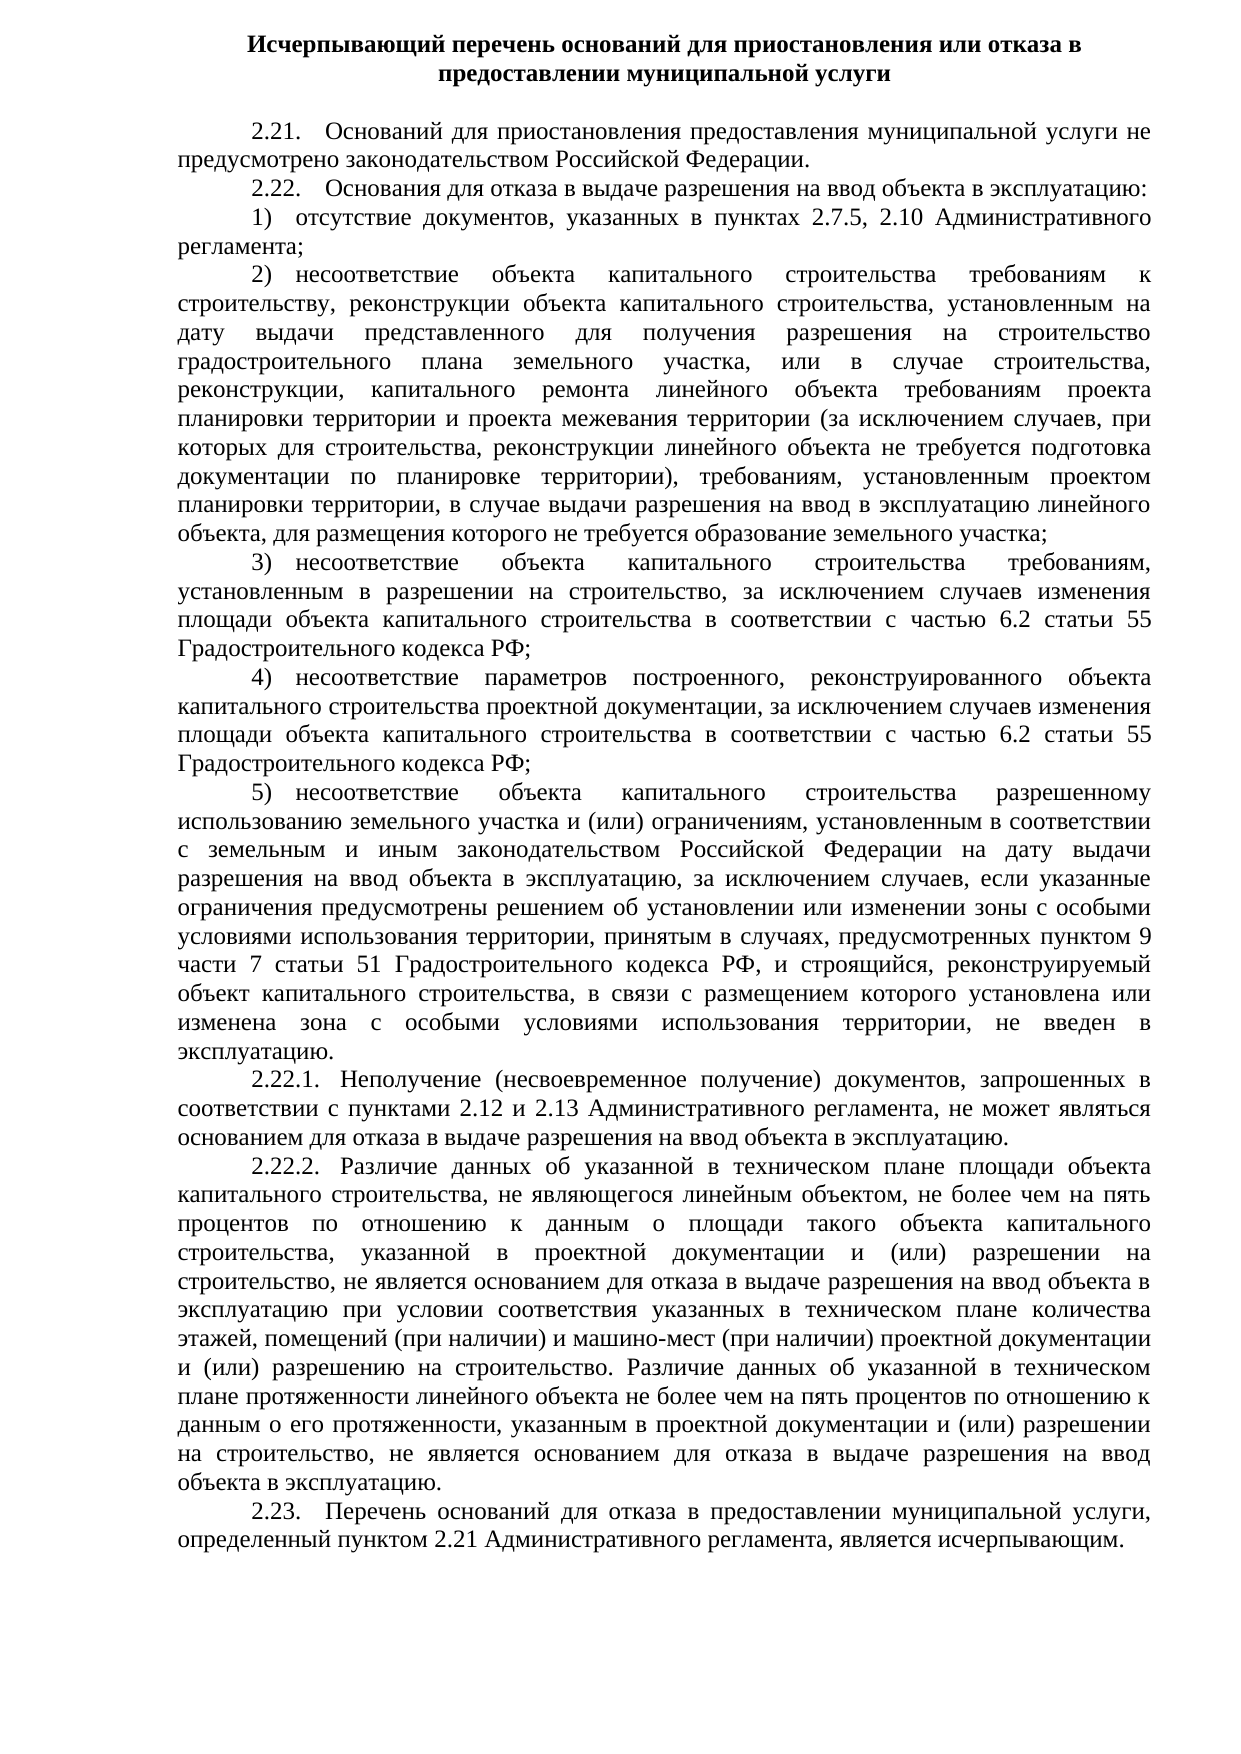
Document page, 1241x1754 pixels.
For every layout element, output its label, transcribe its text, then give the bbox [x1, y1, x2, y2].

text 2.22.1. Неполучение (несвоевременное получение) документов, запрошенных в соответствии с пунктами 2.12 и 2.13 Административного регламента, не может являться основанием для отказа в выдаче разрешения на ввод объекта в эксплуатацию. [177, 1064, 1152, 1151]
text 2.23. Перечень оснований для отказа в предоставлении муниципальной услуги, определенный пунктом 2.21 Административного регламента, является исчерпывающим. [177, 1496, 1152, 1553]
text 3) несоответствие объекта капитального строительства требованиям, установленным в разрешении на строительство, за исключением случаев изменения площади объекта капитального строительства в соответствии с частью 6.2 статьи 55 Градостроительного кодекса РФ; [177, 547, 1152, 662]
text 2.21. Оснований для приостановления предоставления муниципальной услуги не предусмотрено законодательством Российской Федерации. [177, 116, 1152, 173]
text 2.22.2. Различие данных об указанной в техническом плане площади объекта капитального строительства, не являющегося линейным объектом, не более чем на пять процентов по отношению к данным о площади такого объекта капитального строительства, указанной в проектной документации и (или) разрешении на строительство, не является основанием для отказа в выдаче разрешения на ввод объекта в эксплуатацию при условии соответствия указанных в техническом плане количества этажей, помещений (при наличии) и машино-мест (при наличии) проектной документации и (или) разрешению на строительство. Различие данных об указанной в техническом плане протяженности линейного объекта не более чем на пять процентов по отношению к данным о его протяженности, указанным в проектной документации и (или) разрешении на строительство, не является основанием для отказа в выдаче разрешения на ввод объекта в эксплуатацию. [177, 1151, 1152, 1496]
text 4) несоответствие параметров построенного, реконструированного объекта капитального строительства проектной документации, за исключением случаев изменения площади объекта капитального строительства в соответствии с частью 6.2 статьи 55 Градостроительного кодекса РФ; [177, 662, 1152, 777]
text 5) несоответствие объекта капитального строительства разрешенному использованию земельного участка и (или) ограничениям, установленным в соответствии с земельным и иным законодательством Российской Федерации на дату выдачи разрешения на ввод объекта в эксплуатацию, за исключением случаев, если указанные ограничения предусмотрены решением об установлении или изменении зоны с особыми условиями использования территории, принятым в случаях, предусмотренных пунктом 9 части 7 статьи 51 Градостроительного кодекса РФ, и строящийся, реконструируемый объект капитального строительства, в связи с размещением которого установлена или изменена зона с особыми условиями использования территории, не введен в эксплуатацию. [177, 777, 1152, 1064]
text 1) отсутствие документов, указанных в пунктах 2.7.5, 2.10 Административного регламента; [177, 202, 1152, 259]
title Исчерпывающий перечень оснований для приостановления или отказа в предоставлении муниципальной услуги [177, 29, 1152, 87]
text 2.22. Основания для отказа в выдаче разрешения на ввод объекта в эксплуатацию: [177, 173, 1152, 202]
text 2) несоответствие объекта капитального строительства требованиям к строительству, реконструкции объекта капитального строительства, установленным на дату выдачи представленного для получения разрешения на строительство градостроительного плана земельного участка, или в случае строительства, реконструкции, капитального ремонта линейного объекта требованиям проекта планировки территории и проекта межевания территории (за исключением случаев, при которых для строительства, реконструкции линейного объекта не требуется подготовка документации по планировке территории), требованиям, установленным проектом планировки территории, в случае выдачи разрешения на ввод в эксплуатацию линейного объекта, для размещения которого не требуется образование земельного участка; [177, 259, 1152, 547]
